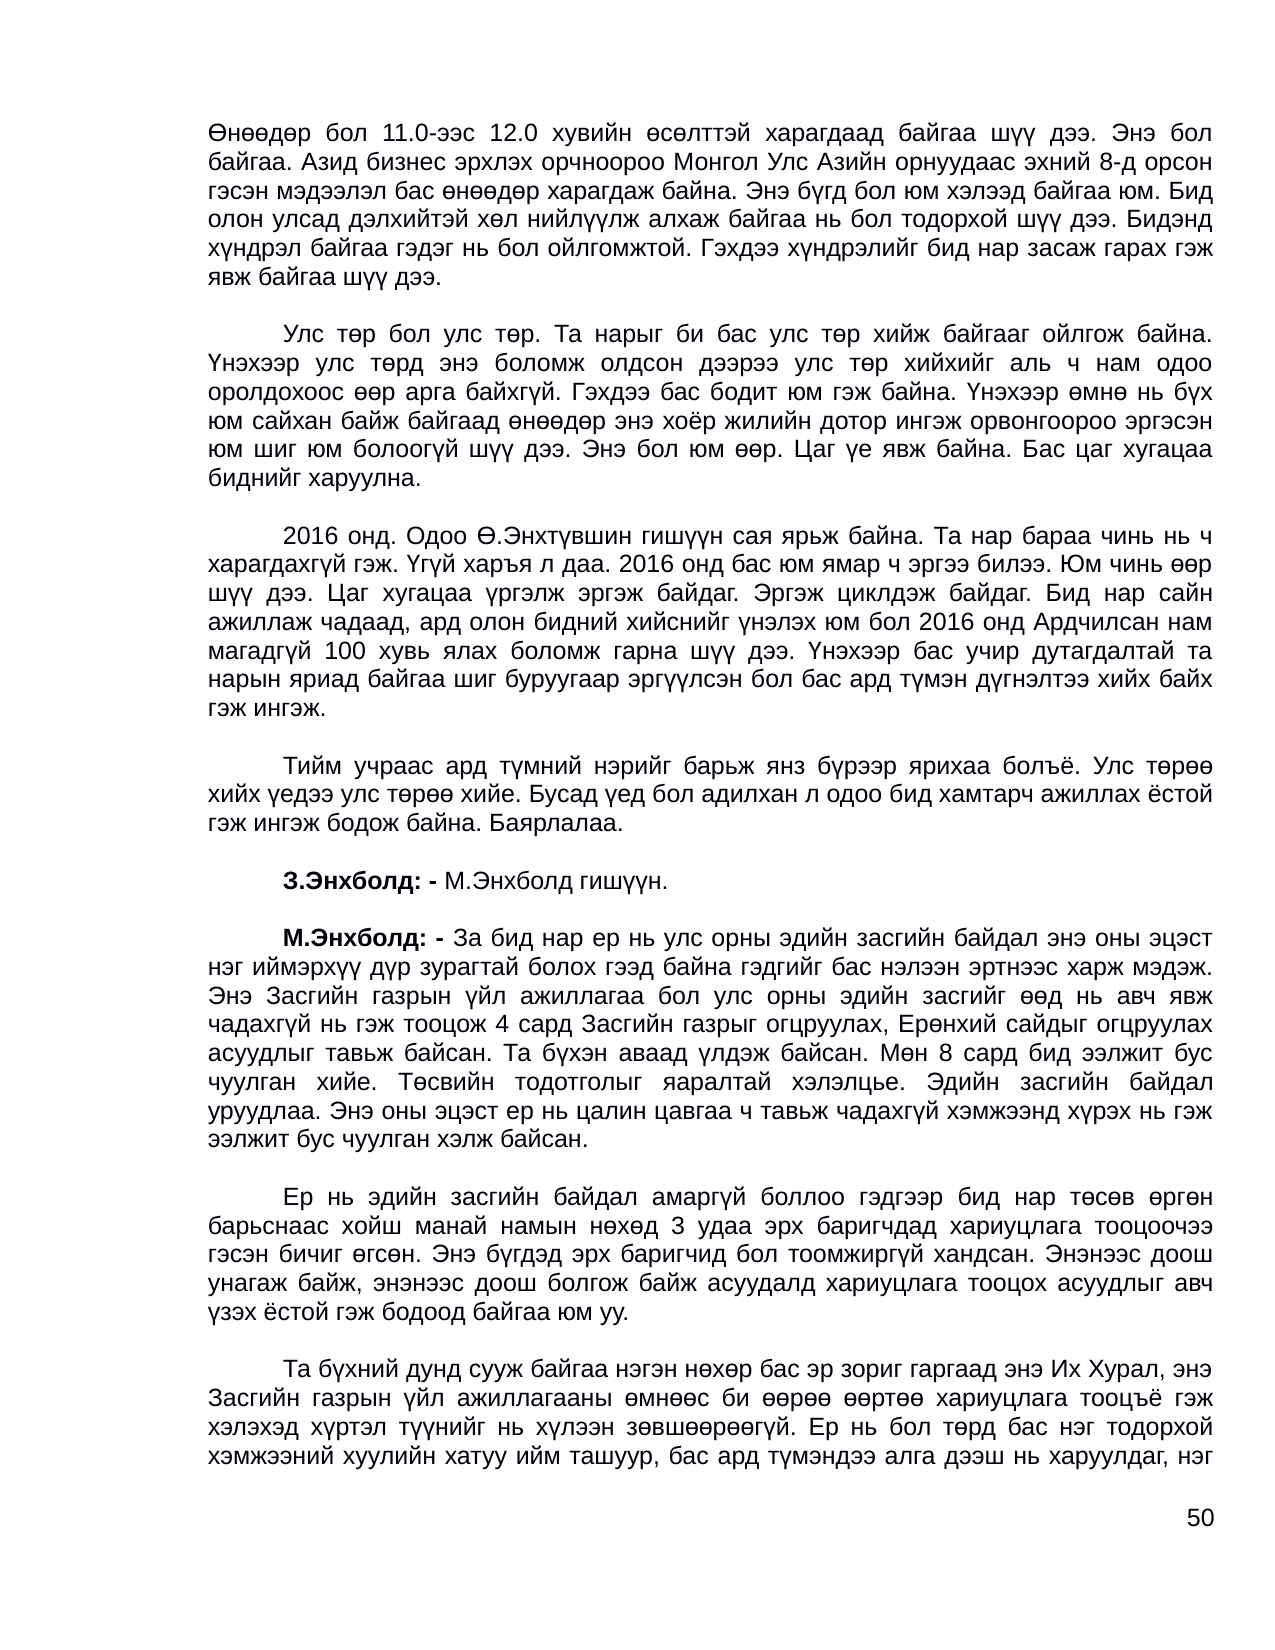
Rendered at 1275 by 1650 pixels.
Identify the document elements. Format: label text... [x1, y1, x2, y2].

text 2016 онд. Одоо Ө.Энхтүвшин гишүүн сая ярьж байна. Та нар бараа чинь нь ч харагдахгүй гэж. Үгүй харъя л даа. 2016 онд бас юм ямар ч эргээ билээ. Юм чинь өөр шүү дээ. Цаг хугацаа үргэлж эргэж байдаг. Эргэж циклдэж байдаг. Бид нар сайн ажиллаж чадаад, ард олон бидний хийснийг үнэлэх юм бол 2016 онд Ардчилсан нам магадгүй 100 хувь ялах боломж гарна шүү дээ. Үнэхээр бас учир дутагдалтай та нарын яриад байгаа шиг буруугаар эргүүлсэн бол бас ард түмэн дүгнэлтээ хийх байх гэж ингэж. [208, 521, 1214, 722]
text Улс төр бол улс төр. Та нарыг би бас улс төр хийж байгааг ойлгож байна. Үнэхээр улс төрд энэ боломж олдсон дээрээ улс төр хийхийг аль ч нам одоо оролдохоос өөр арга байхгүй. Гэхдээ бас бодит юм гэж байна. Үнэхээр өмнө нь бүх юм сайхан байж байгаад өнөөдөр энэ хоёр жилийн дотор ингэж орвонгоороо эргэсэн юм шиг юм болоогүй шүү дээ. Энэ бол юм өөр. Цаг үе явж байна. Бас цаг хугацаа биднийг харуулна. [208, 319, 1214, 492]
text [208, 1354, 1214, 1469]
text Ер нь эдийн засгийн байдал амаргүй боллоо гэдгээр бид нар төсөв өргөн барьснаас хойш манай намын нөхөд 3 удаа эрх баригчдад хариуцлага тооцоочээ гэсэн бичиг өгсөн. Энэ бүгдэд эрх баригчид бол тоомжиргүй хандсан. Энэнээс доош унагаж байж, энэнээс доош болгож байж асуудалд хариуцлага тооцох асуудлыг авч үзэх ёстой гэж бодоод байгаа юм уу. [208, 1182, 1214, 1326]
text М.Энхболд: - За бид нар ер нь улс орны эдийн засгийн байдал энэ оны эцэст нэг иймэрхүү дүр зурагтай болох гээд байна гэдгийг бас нэлээн эртнээс харж мэдэж. Энэ Засгийн газрын үйл ажиллагаа бол улс орны эдийн засгийг өөд нь авч явж чадахгүй нь гэж тооцож 4 сард Засгийн газрыг огцруулах, Ерөнхий сайдыг огцруулах асуудлыг тавьж байсан. Та бүхэн аваад үлдэж байсан. Мөн 8 сард бид ээлжит бус чуулган хийе. Төсвийн тодотголыг яаралтай хэлэлцье. Эдийн засгийн байдал уруудлаа. Энэ оны эцэст ер нь цалин цавгаа ч тавьж чадахгүй хэмжээнд хүрэх нь гэж ээлжит бус чуулган хэлж байсан. [208, 923, 1214, 1153]
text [208, 118, 1214, 291]
text Тийм учраас ард түмний нэрийг барьж янз бүрээр ярихаа болъё. Улс төрөө хийх үедээ улс төрөө хийе. Бусад үед бол адилхан л одоо бид хамтарч ажиллах ёстой гэж ингэж бодож байна. Баярлалаа. [208, 751, 1214, 837]
text З.Энхболд: - М.Энхболд гишүүн. [208, 866, 1214, 894]
